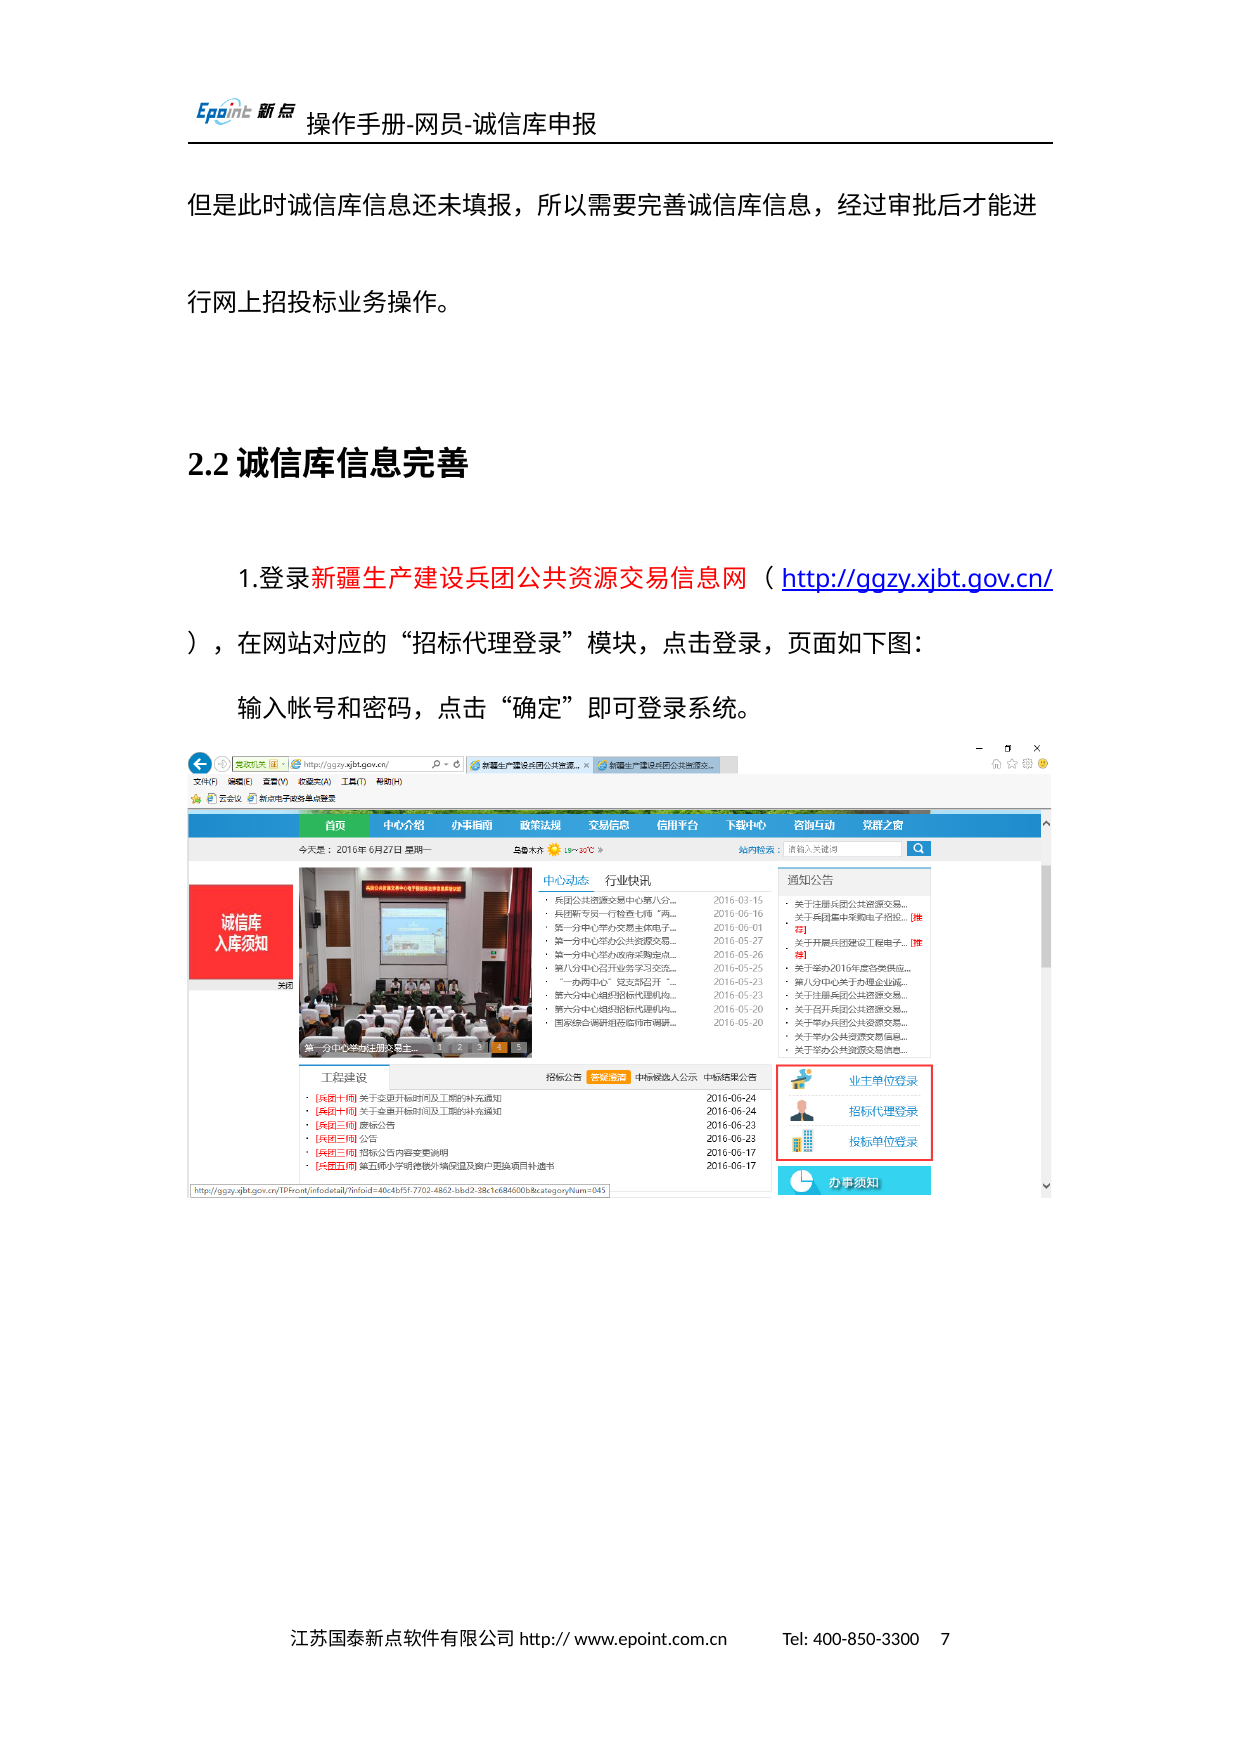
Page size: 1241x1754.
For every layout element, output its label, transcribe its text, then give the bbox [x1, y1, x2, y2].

subtitle 2.2诚信库信息完善 [187, 428, 1053, 493]
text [187, 171, 1053, 333]
picture [187, 88, 307, 133]
picture [187, 739, 1052, 1198]
text 1.登录新疆生产建设兵团公共资源交易信息网（ http://ggzy.xjbt.gov.cn/ ），在网站对应的“招标代理登录”模块，点击登录，页面如下图： [187, 544, 1053, 674]
text 输入帐号和密码，点击“确定”即可登录系统。 [187, 674, 1053, 739]
